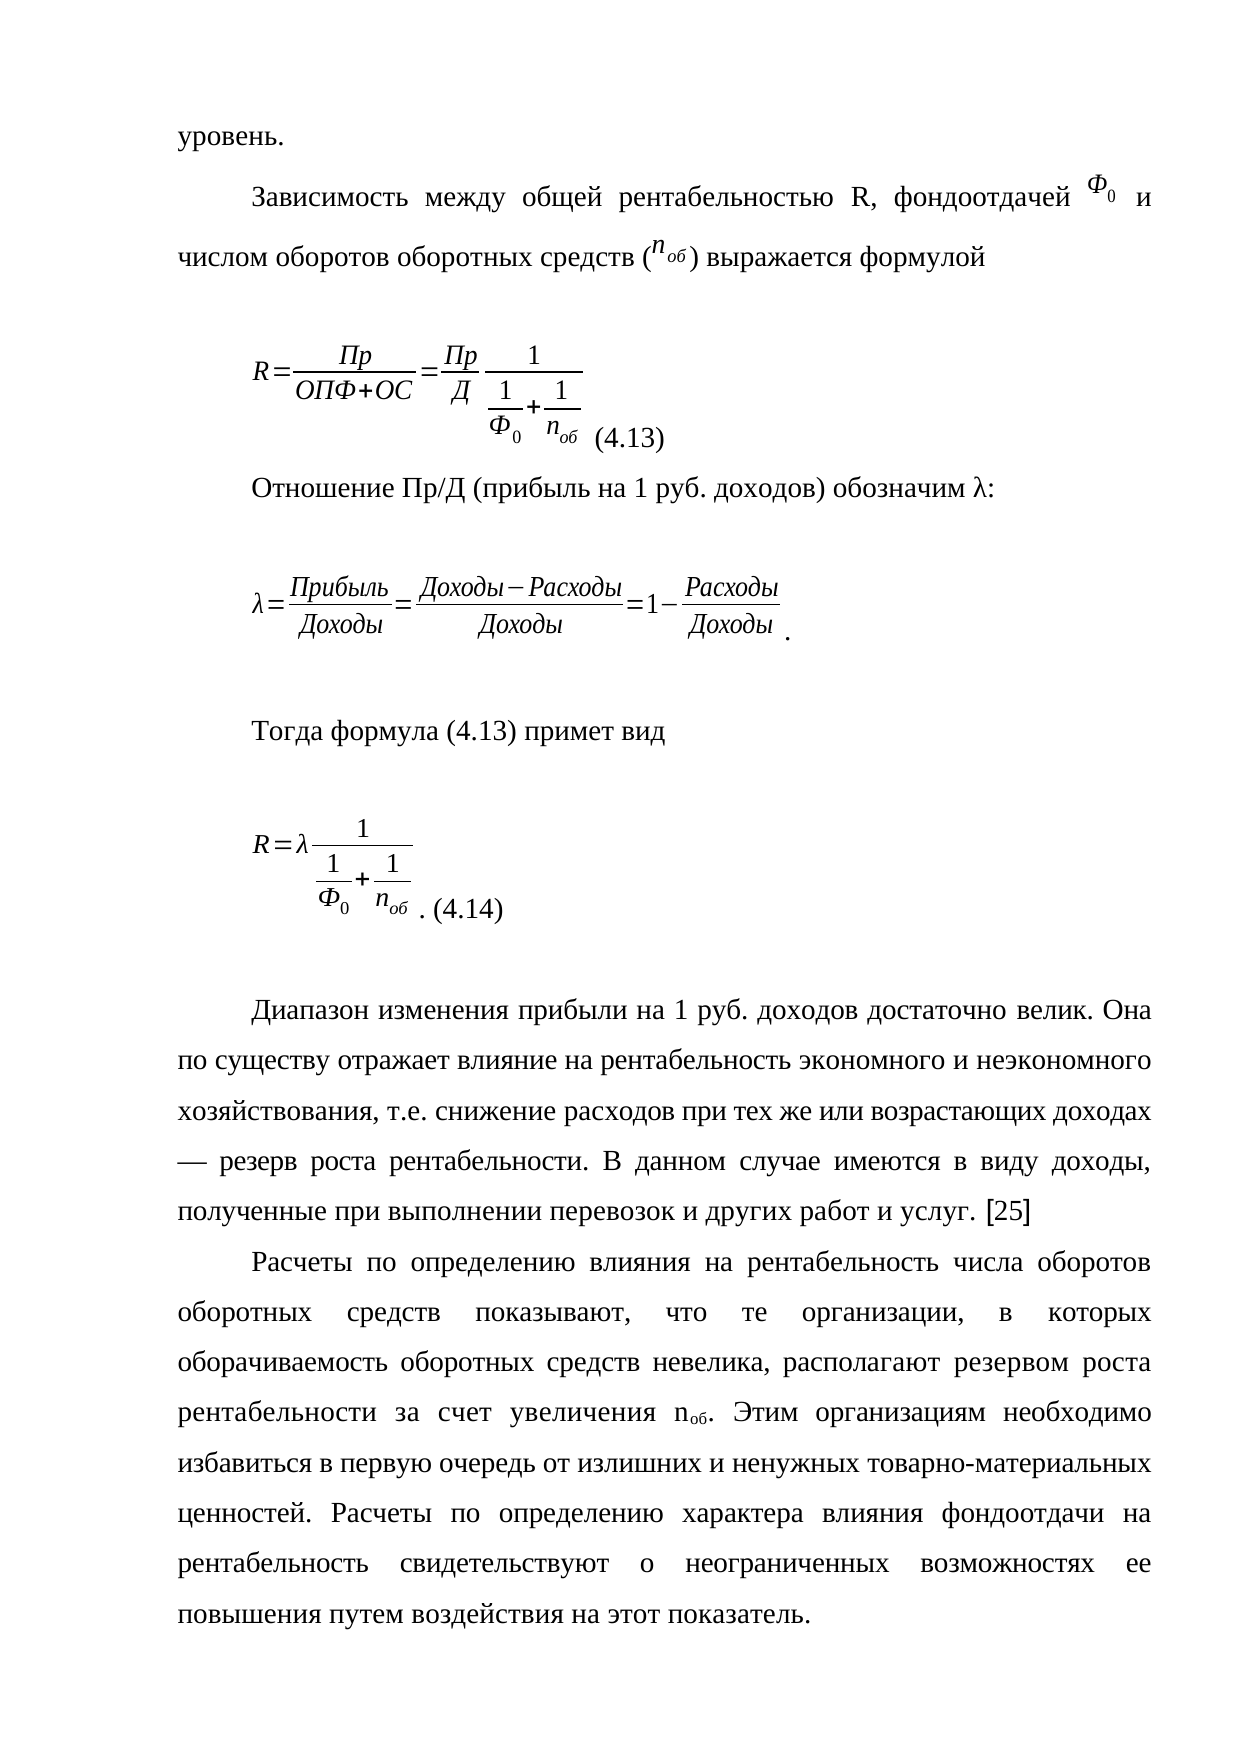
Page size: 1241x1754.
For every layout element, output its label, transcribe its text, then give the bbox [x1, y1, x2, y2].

text . (4.14) [177, 814, 1152, 925]
text Тогда формула (4.13) примет вид [177, 713, 1152, 747]
text Расчеты по определению влияния на рентабельность числа оборотов оборотных средств показывают, что те организации, в которых оборачиваемость оборотных средств невелика, располагают резервом роста рентабельности за счет увеличения nоб. Этим организациям необходимо избавиться в первую очередь от излишних и ненужных товарно-материальных ценностей. Расчеты по определению характера влияния фондоотдачи на рентабельность свидетельствуют о неограниченных возможностях ее повышения путем воздействия на этот показатель. [177, 1244, 1152, 1629]
text Диапазон изменения прибыли на 1 руб. доходов достаточно велик. Она по существу отражает влияние на рентабельность экономного и неэкономного хозяйствования, т.е. снижение расходов при тех же или возрастающих доходах — резерв роста рентабельности. В данном случае имеются в виду доходы, полученные при выполнении перевозок и других работ и услуг. [25] [177, 992, 1152, 1227]
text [177, 118, 1152, 152]
text . [177, 571, 1152, 646]
text Отношение Пр/Д (прибыль на 1 руб. доходов) обозначим λ: [177, 471, 1152, 504]
text Зависимость между общей рентабельностью R, фондоотдачей и числом оборотов оборотных средств () выражается формулой [177, 168, 1152, 273]
text (4.13) [177, 340, 1152, 454]
